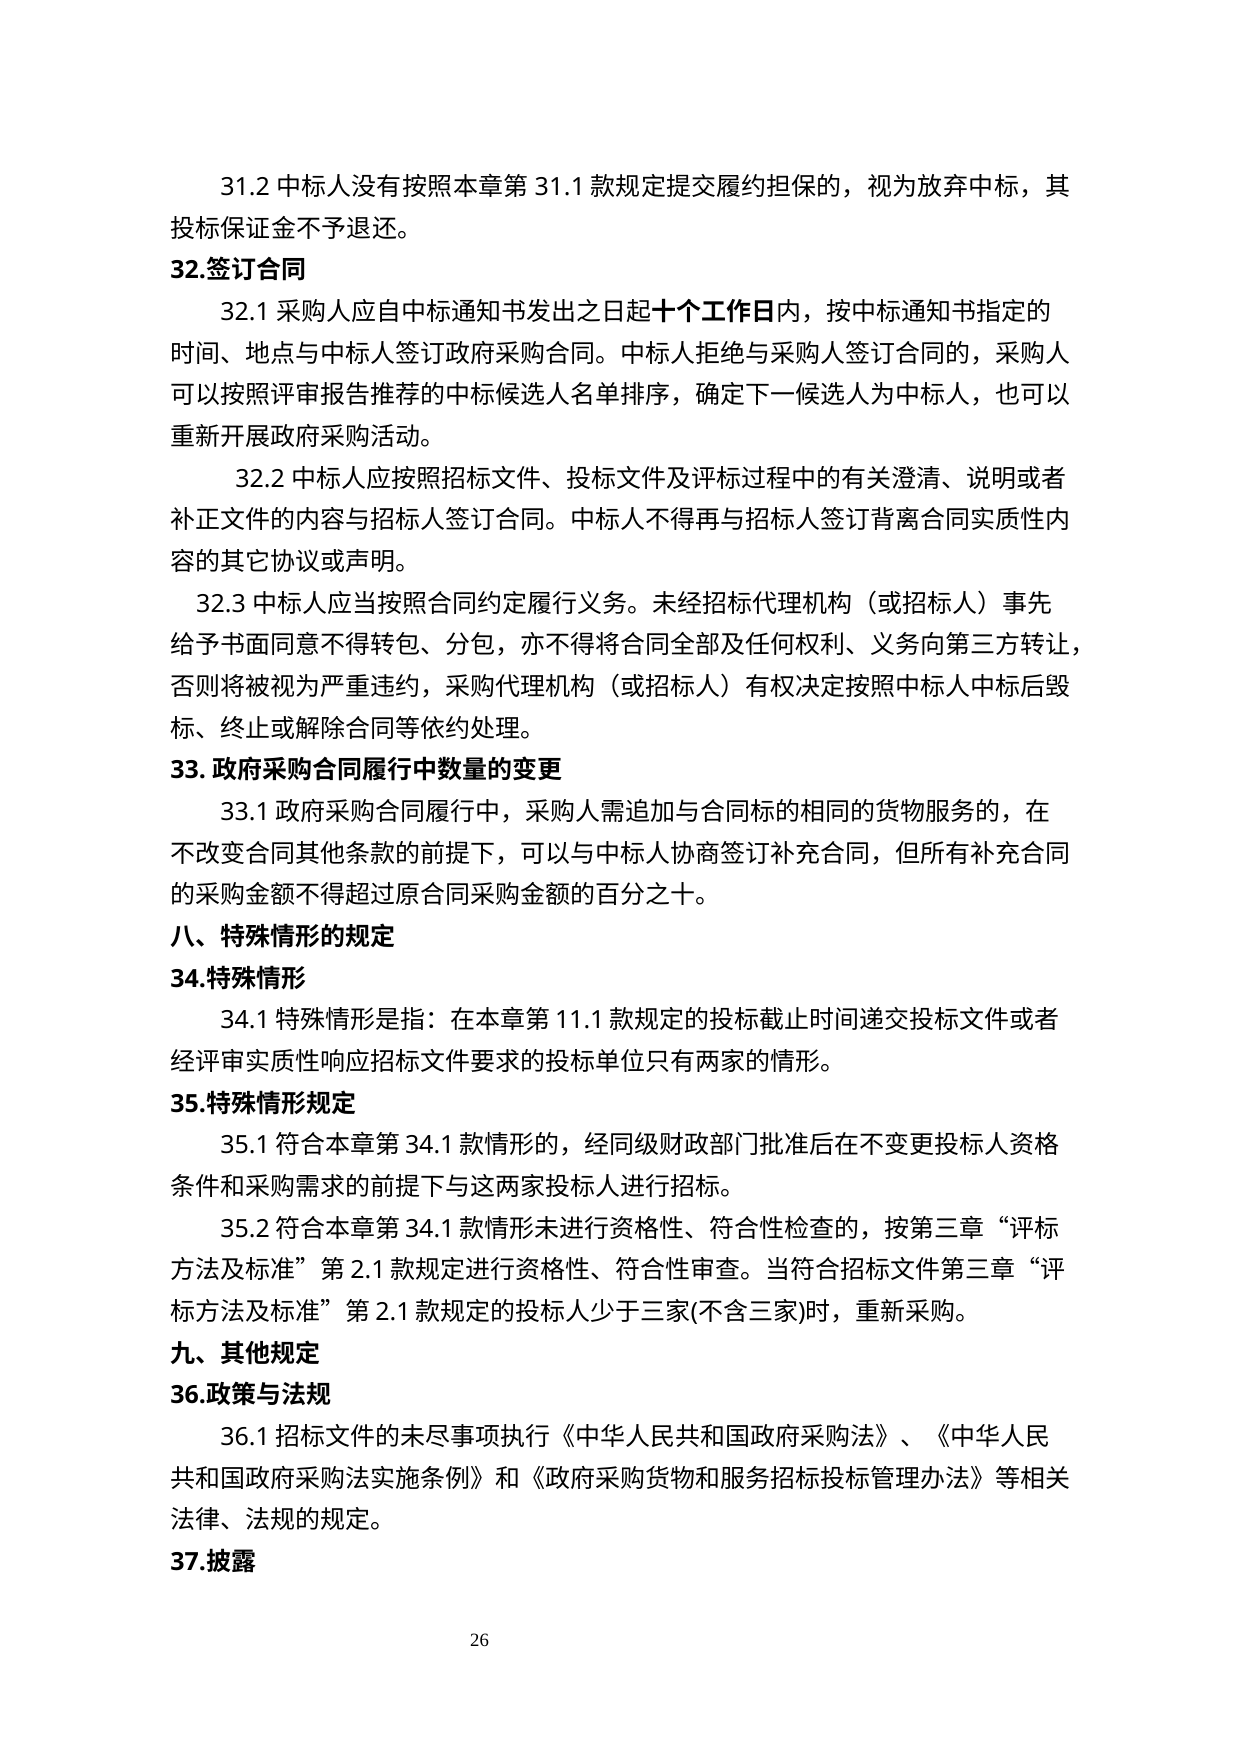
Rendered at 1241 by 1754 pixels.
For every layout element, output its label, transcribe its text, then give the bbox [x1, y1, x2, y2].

text 35.1符合本章第34.1款情形的，经同级财政部门批准后在不变更投标人资格条件和采购需求的前提下与这两家投标人进行招标。 [170, 1120, 1070, 1204]
text 35.2符合本章第34.1款情形未进行资格性、符合性检查的，按第三章“评标方法及标准”第2.1款规定进行资格性、符合性审查。当符合招标文件第三章“评标方法及标准”第2.1款规定的投标人少于三家(不含三家)时，重新采购。 [170, 1204, 1070, 1329]
text 36.1招标文件的未尽事项执行《中华人民共和国政府采购法》、《中华人民共和国政府采购法实施条例》和《政府采购货物和服务招标投标管理办法》等相关法律、法规的规定。 [170, 1412, 1070, 1537]
text 34.特殊情形 [170, 954, 1070, 995]
text 32.2 中标人应按照招标文件、投标文件及评标过程中的有关澄清、说明或者补正文件的内容与招标人签订合同。中标人不得再与招标人签订背离合同实质性内容的其它协议或声明。 [170, 454, 1070, 579]
text 九、其他规定 [170, 1329, 1070, 1370]
text 37.披露 [170, 1537, 1070, 1579]
text 32.签订合同 [170, 245, 1070, 287]
text 32.1 采购人应自中标通知书发出之日起十个工作日内，按中标通知书指定的时间、地点与中标人签订政府采购合同。中标人拒绝与采购人签订合同的，采购人可以按照评审报告推荐的中标候选人名单排序，确定下一候选人为中标人，也可以重新开展政府采购活动。 [170, 287, 1070, 454]
text 31.2 中标人没有按照本章第31.1款规定提交履约担保的，视为放弃中标，其投标保证金不予退还。 [170, 162, 1070, 245]
text 33. 政府采购合同履行中数量的变更 [170, 745, 1070, 787]
text 35.特殊情形规定 [170, 1079, 1070, 1120]
text 36.政策与法规 [170, 1370, 1070, 1412]
text 32.3 中标人应当按照合同约定履行义务。未经招标代理机构（或招标人）事先给予书面同意不得转包、分包，亦不得将合同全部及任何权利、义务向第三方转让，否则将被视为严重违约，采购代理机构（或招标人）有权决定按照中标人中标后毁标、终止或解除合同等依约处理。 [170, 579, 1070, 745]
text 33.1政府采购合同履行中，采购人需追加与合同标的相同的货物服务的，在不改变合同其他条款的前提下，可以与中标人协商签订补充合同，但所有补充合同的采购金额不得超过原合同采购金额的百分之十。 [170, 787, 1070, 912]
text 34.1特殊情形是指：在本章第11.1款规定的投标截止时间递交投标文件或者经评审实质性响应招标文件要求的投标单位只有两家的情形。 [170, 995, 1070, 1079]
text 八、特殊情形的规定 [170, 912, 1070, 954]
